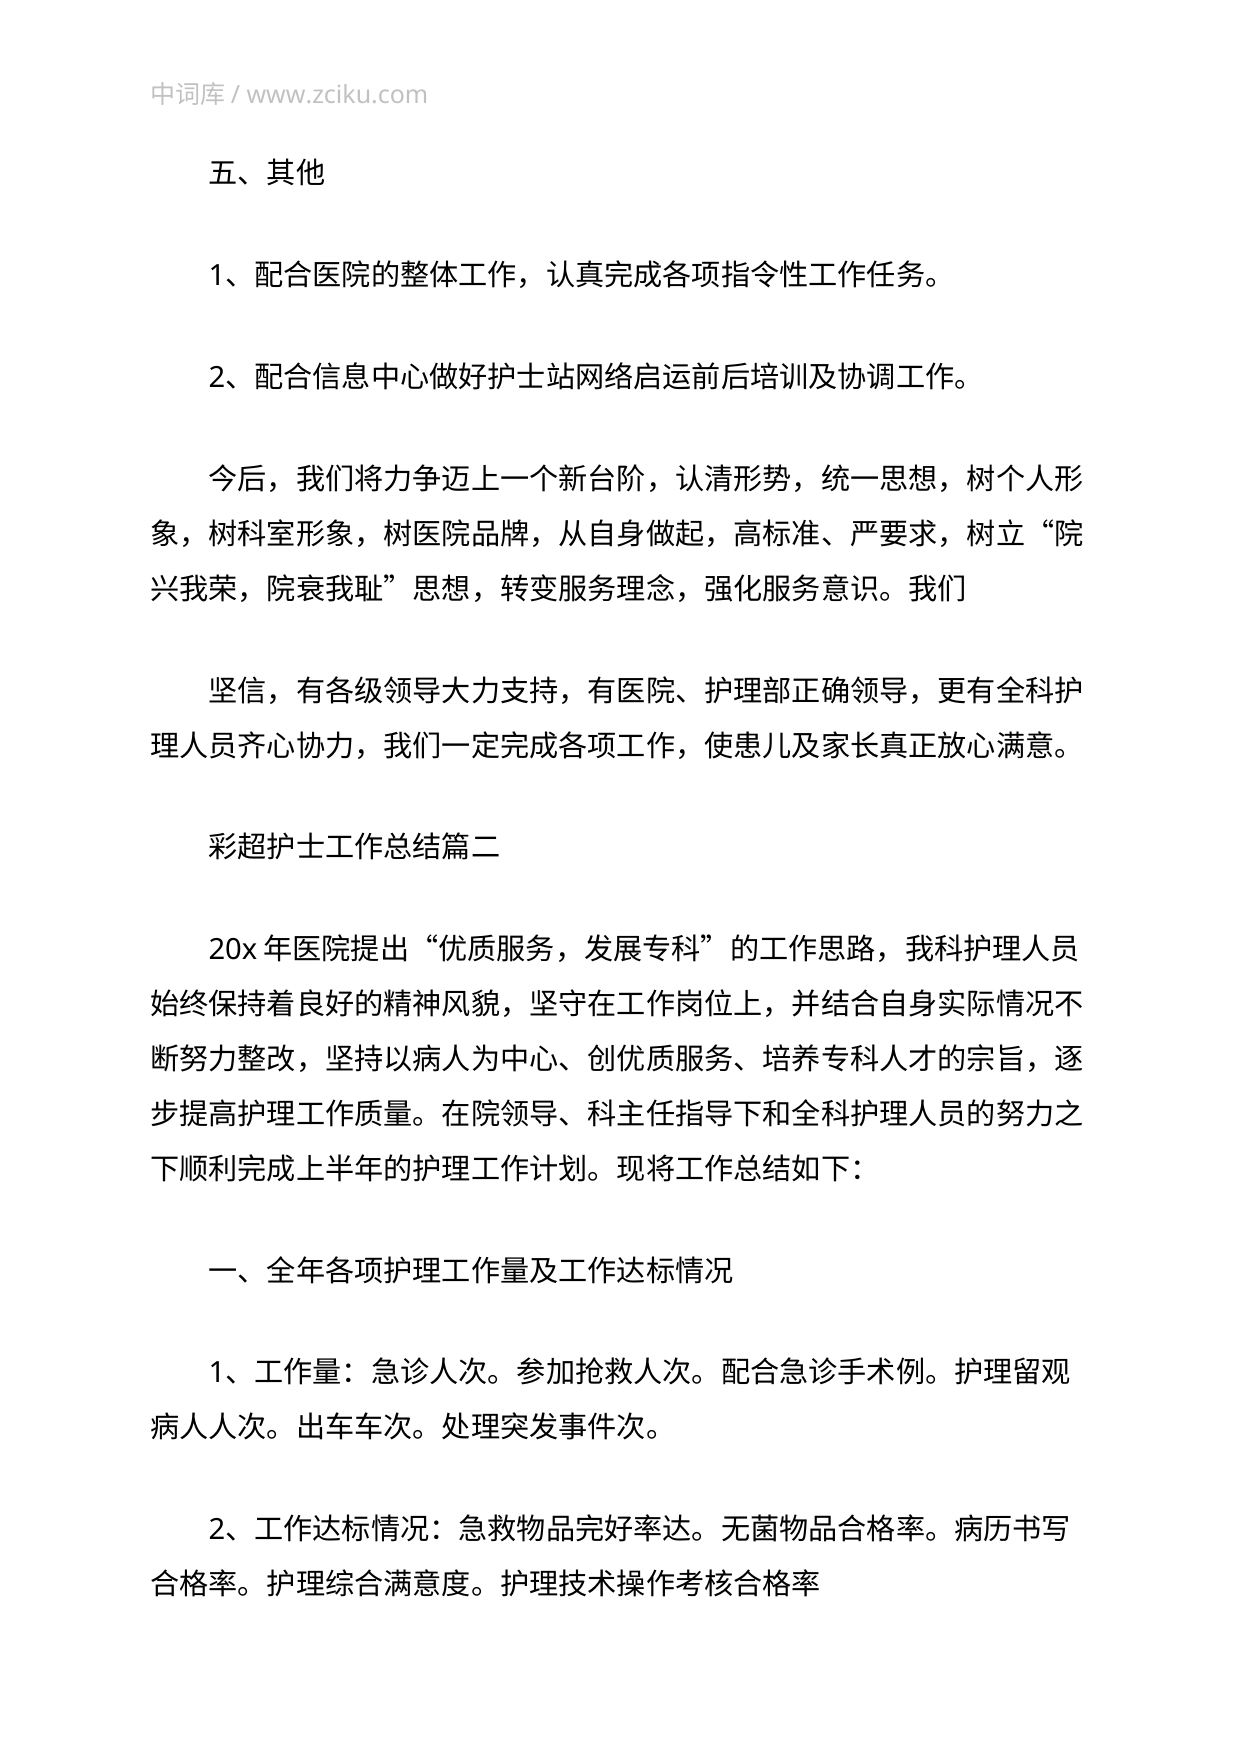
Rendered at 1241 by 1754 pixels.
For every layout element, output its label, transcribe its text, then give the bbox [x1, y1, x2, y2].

text 2、配合信息中心做好护士站网络启运前后培训及协调工作。 [150, 354, 1090, 396]
text 彩超护士工作总结篇二 [150, 824, 1090, 866]
text 1、配合医院的整体工作，认真完成各项指令性工作任务。 [150, 252, 1090, 294]
text 今后，我们将力争迈上一个新台阶，认清形势，统一思想，树个人形象，树科室形象，树医院品牌，从自身做起，高标准、严要求，树立“院兴我荣，院衰我耻”思想，转变服务理念，强化服务意识。我们 [150, 456, 1090, 608]
text 一、全年各项护理工作量及工作达标情况 [150, 1247, 1090, 1289]
text 坚信，有各级领导大力支持，有医院、护理部正确领导，更有全科护理人员齐心协力，我们一定完成各项工作，使患儿及家长真正放心满意。 [150, 667, 1090, 764]
text 2、工作达标情况：急救物品完好率达。无菌物品合格率。病历书写合格率。护理综合满意度。护理技术操作考核合格率 [150, 1506, 1090, 1603]
text 五、其他 [150, 150, 1090, 192]
text 20x年医院提出“优质服务，发展专科”的工作思路，我科护理人员始终保持着良好的精神风貌，坚守在工作岗位上，并结合自身实际情况不断努力整改，坚持以病人为中心、创优质服务、培养专科人才的宗旨，逐步提高护理工作质量。在院领导、科主任指导下和全科护理人员的努力之下顺利完成上半年的护理工作计划。现将工作总结如下： [150, 926, 1090, 1188]
text 1、工作量：急诊人次。参加抢救人次。配合急诊手术例。护理留观病人人次。出车车次。处理突发事件次。 [150, 1349, 1090, 1446]
